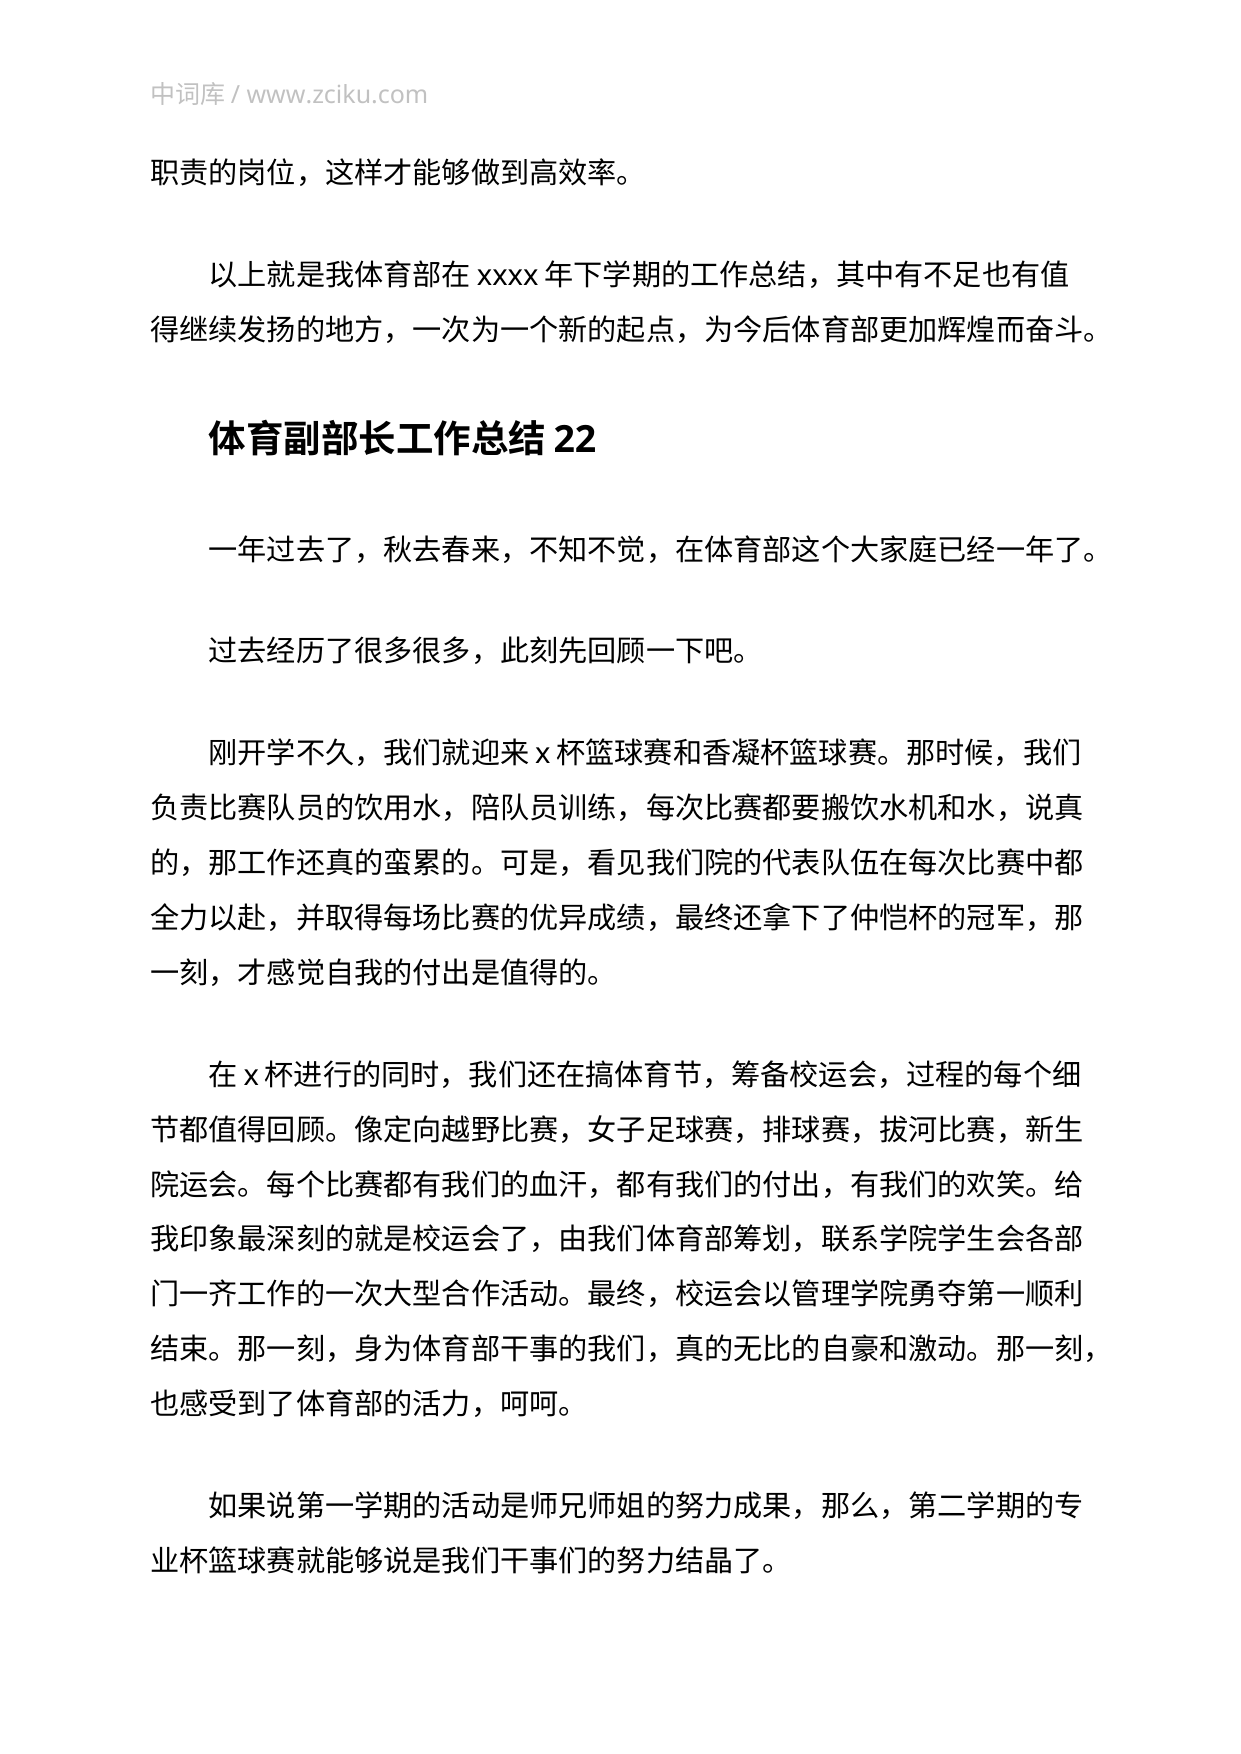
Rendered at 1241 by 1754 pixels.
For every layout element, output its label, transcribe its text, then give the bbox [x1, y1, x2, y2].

text 刚开学不久，我们就迎来x杯篮球赛和香凝杯篮球赛。那时候，我们负责比赛队员的饮用水，陪队员训练，每次比赛都要搬饮水机和水，说真的，那工作还真的蛮累的。可是，看见我们院的代表队伍在每次比赛中都全力以赴，并取得每场比赛的优异成绩，最终还拿下了仲恺杯的冠军，那一刻，才感觉自我的付出是值得的。 [150, 730, 1090, 992]
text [150, 150, 1090, 192]
text 如果说第一学期的活动是师兄师姐的努力成果，那么，第二学期的专业杯篮球赛就能够说是我们干事们的努力结晶了。 [150, 1482, 1090, 1579]
text 过去经历了很多很多，此刻先回顾一下吧。 [150, 628, 1090, 670]
text 体育副部长工作总结22 [150, 408, 1090, 463]
text 一年过去了，秋去春来，不知不觉，在体育部这个大家庭已经一年了。 [150, 526, 1090, 568]
text 在x杯进行的同时，我们还在搞体育节，筹备校运会，过程的每个细节都值得回顾。像定向越野比赛，女子足球赛，排球赛，拔河比赛，新生院运会。每个比赛都有我们的血汗，都有我们的付出，有我们的欢笑。给我印象最深刻的就是校运会了，由我们体育部筹划，联系学院学生会各部门一齐工作的一次大型合作活动。最终，校运会以管理学院勇夺第一顺利结束。那一刻，身为体育部干事的我们，真的无比的自豪和激动。那一刻，也感受到了体育部的活力，呵呵。 [150, 1051, 1090, 1423]
text 以上就是我体育部在xxxx年下学期的工作总结，其中有不足也有值得继续发扬的地方，一次为一个新的起点，为今后体育部更加辉煌而奋斗。 [150, 252, 1090, 349]
